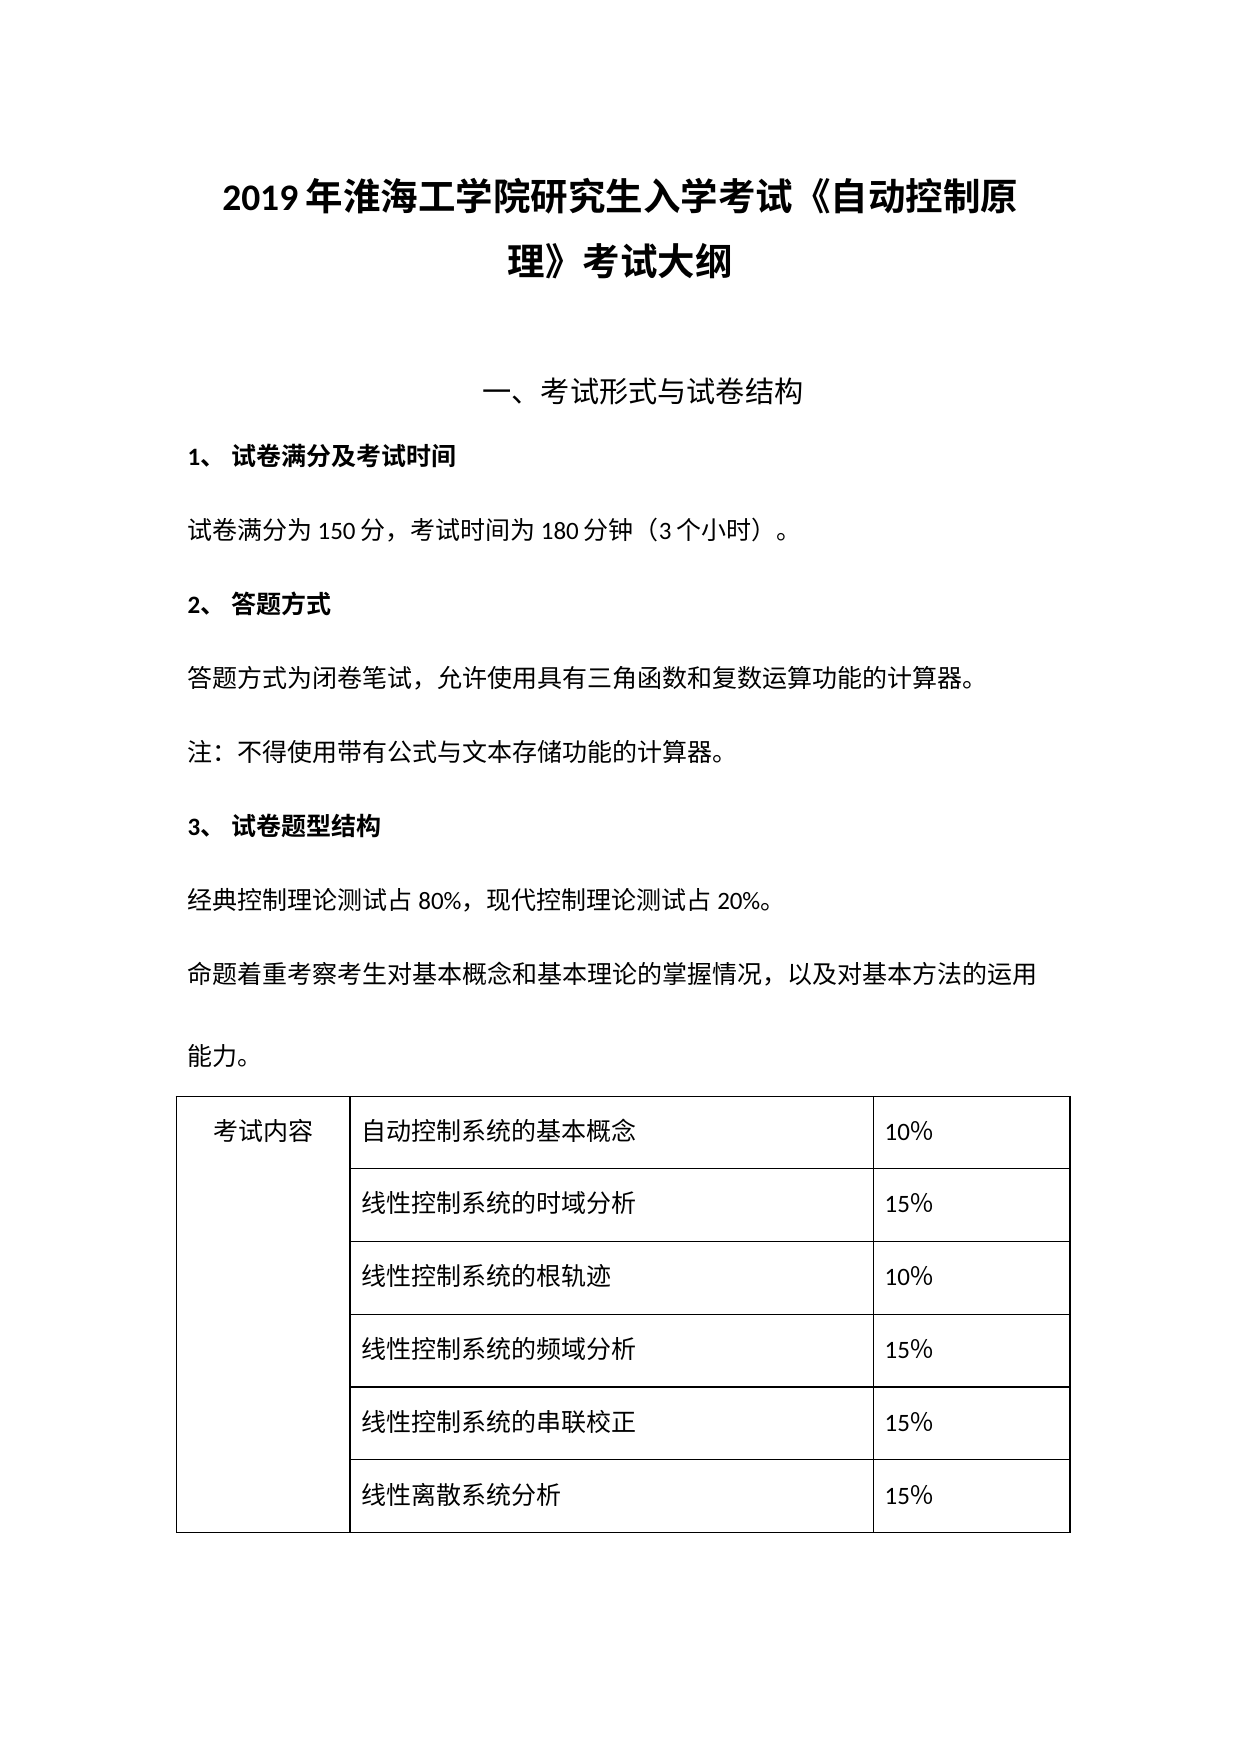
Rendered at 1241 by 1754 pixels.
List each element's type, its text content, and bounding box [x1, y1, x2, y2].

text 经典控制理论测试占 80%，现代控制理论测试占 20%。 [187, 866, 1053, 931]
list 试卷题型结构 [187, 792, 1053, 857]
text 命题着重考察考生对基本概念和基本理论的掌握情况，以及对基本方法的运用能力。 [187, 940, 1053, 1087]
text 2019年淮海工学院研究生入学考试《自动控制原理》考试大纲 [187, 162, 1053, 292]
list 试卷满分及考试时间 [187, 422, 1053, 487]
table_cell 10％ [874, 1242, 1069, 1314]
table_header 考试内容 [177, 1097, 349, 1532]
table_cell 线性控制系统的时域分析 [351, 1169, 873, 1241]
table_cell 线性控制系统的根轨迹 [351, 1242, 873, 1314]
list 一、考试形式与试卷结构 [232, 357, 1053, 422]
text 注：不得使用带有公式与文本存储功能的计算器。 [187, 718, 1053, 783]
text 答题方式为闭卷笔试，允许使用具有三角函数和复数运算功能的计算器。 [187, 644, 1053, 709]
table_header 10％ [874, 1097, 1069, 1168]
table_cell 15％ [874, 1388, 1069, 1459]
list 答题方式 [187, 570, 1053, 635]
table_cell 15％ [874, 1315, 1069, 1386]
text 试卷满分为150分，考试时间为180分钟（3个小时）。 [187, 496, 1053, 561]
table_header 自动控制系统的基本概念 [351, 1097, 873, 1168]
table_cell 线性离散系统分析 [351, 1460, 873, 1532]
table_cell 线性控制系统的串联校正 [351, 1388, 873, 1459]
table_cell 线性控制系统的频域分析 [351, 1315, 873, 1386]
table_cell 15％ [874, 1169, 1069, 1241]
table_cell 15％ [874, 1460, 1069, 1532]
